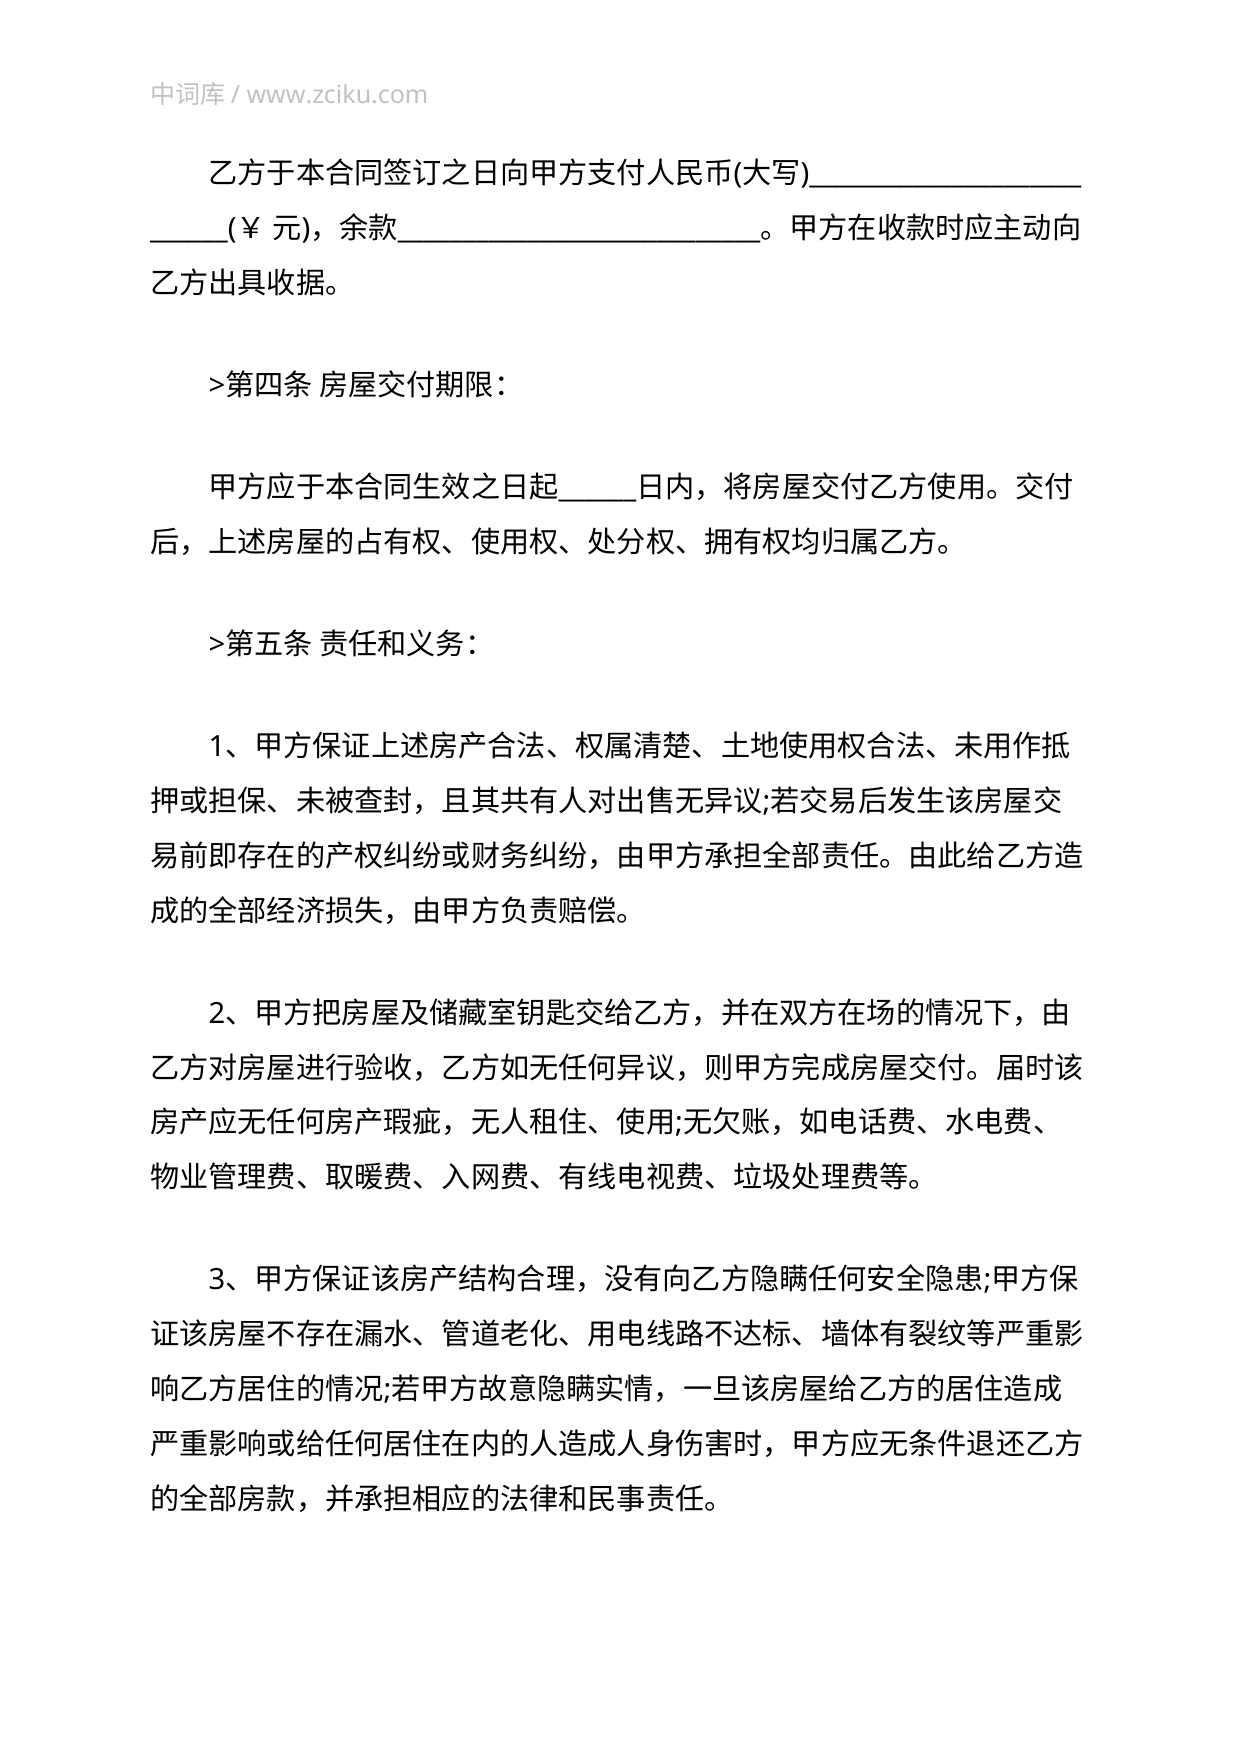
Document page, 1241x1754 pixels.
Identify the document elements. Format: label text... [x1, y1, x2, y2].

text 1、甲方保证上述房产合法、权属清楚、土地使用权合法、未用作抵押或担保、未被查封，且其共有人对出售无异议;若交易后发生该房屋交易前即存在的产权纠纷或财务纠纷，由甲方承担全部责任。由此给乙方造成的全部经济损失，由甲方负责赔偿。 [150, 722, 1090, 930]
text >第四条 房屋交付期限： [150, 362, 1090, 404]
text >第五条 责任和义务： [150, 621, 1090, 663]
text 乙方于本合同签订之日向甲方支付人民币(大写)___________________________(￥ 元)，余款____________________________。甲方在收款时应主动向乙方出具收据。 [150, 150, 1090, 302]
text 2、甲方把房屋及储藏室钥匙交给乙方，并在双方在场的情况下，由乙方对房屋进行验收，乙方如无任何异议，则甲方完成房屋交付。届时该房产应无任何房产瑕疵，无人租住、使用;无欠账，如电话费、水电费、物业管理费、取暖费、入网费、有线电视费、垃圾处理费等。 [150, 989, 1090, 1196]
text 3、甲方保证该房产结构合理，没有向乙方隐瞒任何安全隐患;甲方保证该房屋不存在漏水、管道老化、用电线路不达标、墙体有裂纹等严重影响乙方居住的情况;若甲方故意隐瞒实情，一旦该房屋给乙方的居住造成严重影响或给任何居住在内的人造成人身伤害时，甲方应无条件退还乙方的全部房款，并承担相应的法律和民事责任。 [150, 1256, 1090, 1518]
text 甲方应于本合同生效之日起______日内，将房屋交付乙方使用。交付后，上述房屋的占有权、使用权、处分权、拥有权均归属乙方。 [150, 464, 1090, 561]
